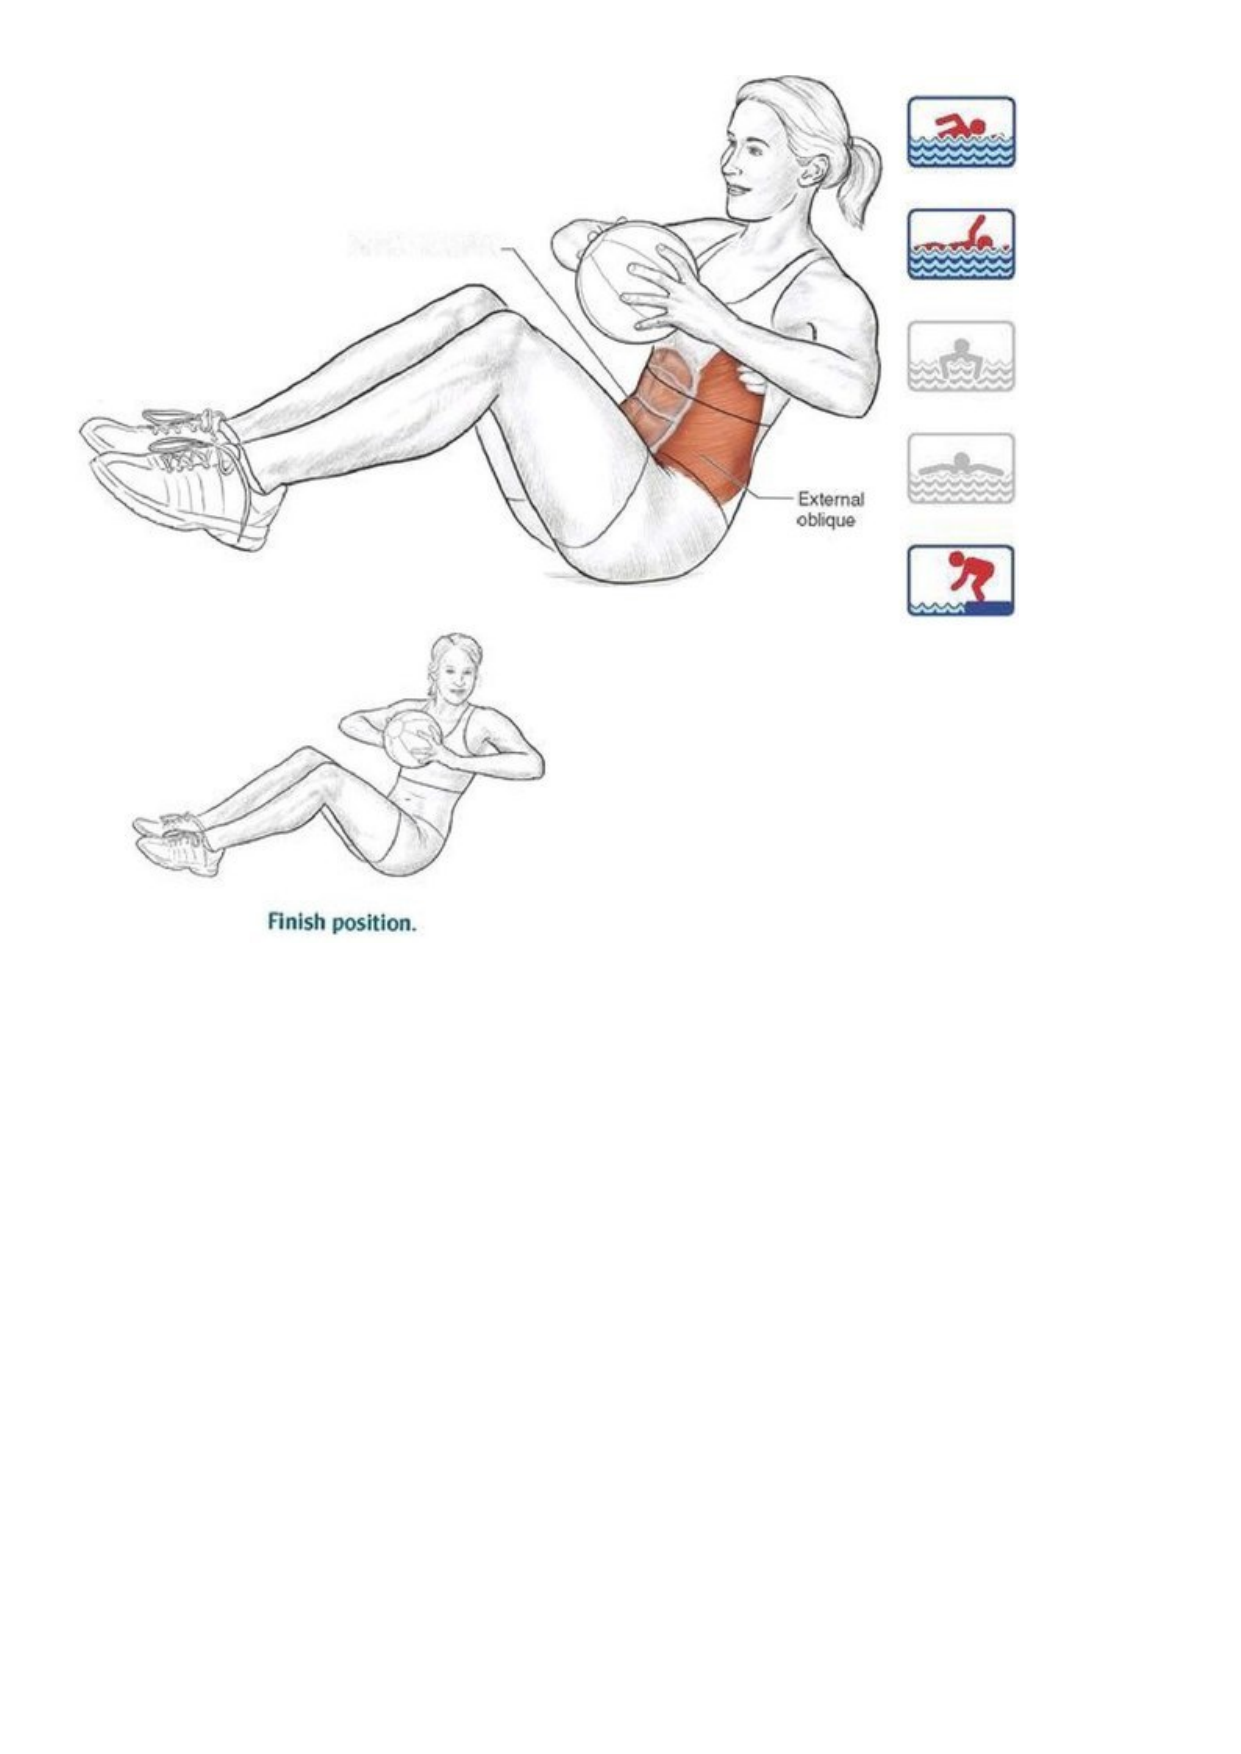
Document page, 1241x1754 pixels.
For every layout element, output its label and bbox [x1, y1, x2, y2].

picture [75, 75, 1019, 943]
